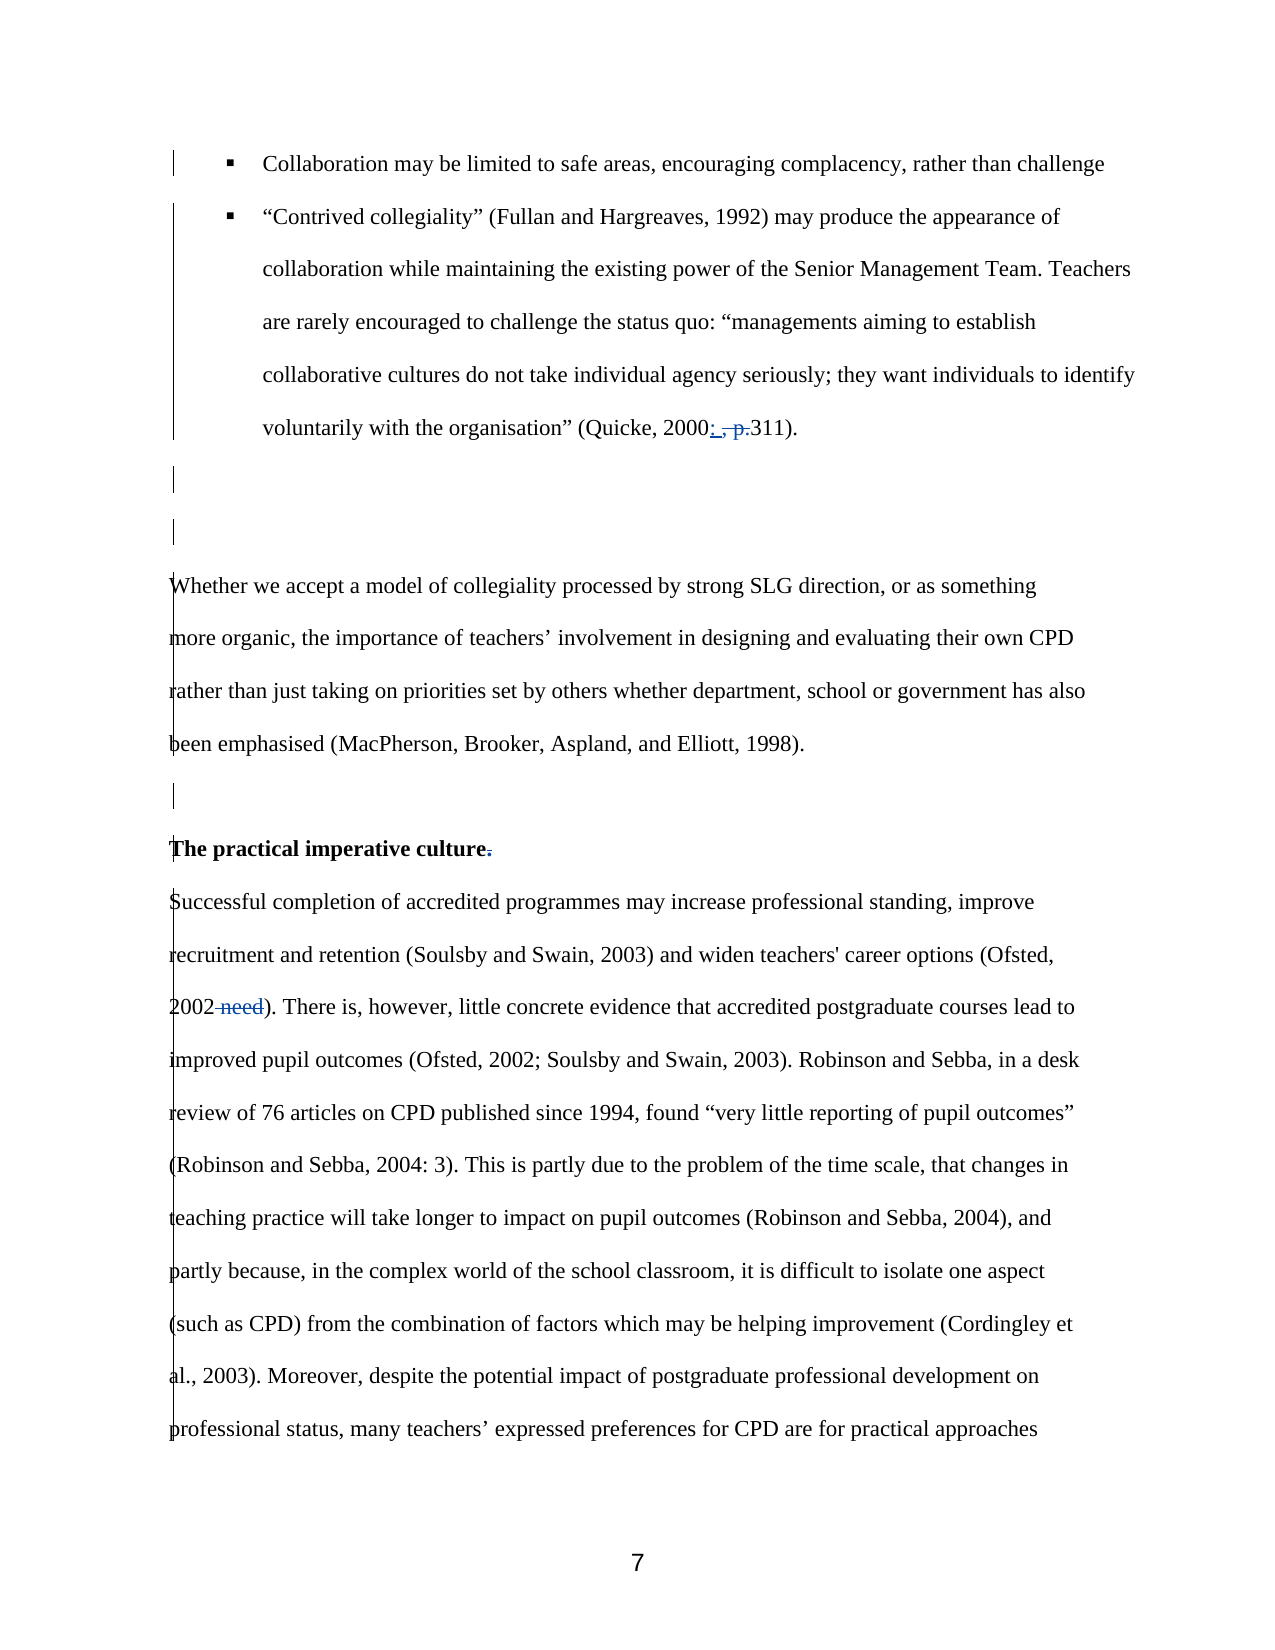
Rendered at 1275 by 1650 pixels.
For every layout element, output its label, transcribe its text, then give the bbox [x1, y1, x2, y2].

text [174, 888, 1087, 1441]
list “Contrived collegiality” (Fullan and Hargreaves, 1992) may produce the appearance of collaboration while maintaining the existing power of the Senior Management Team. Teachers are rarely encouraged to challenge the status quo: “managements aiming to establish collaborative cultures do not take individual agency seriously; they want individuals to identify voluntarily with the organisation” (Quicke, 2000311). [225, 203, 1144, 440]
text The practical imperative culture [174, 835, 1087, 862]
text Whether we accept a model of collegiality processed by strong SLG direction, or as something more organic, the importance of teachers’ involvement in designing and evaluating their own CPD rather than just taking on priorities set by others whether department, school or government has also been emphasised (MacPherson, Brooker, Aspland, and Elliott, 1998). [174, 572, 1087, 756]
list Collaboration may be limited to safe areas, encouraging complacency, rather than challenge [225, 150, 1144, 176]
